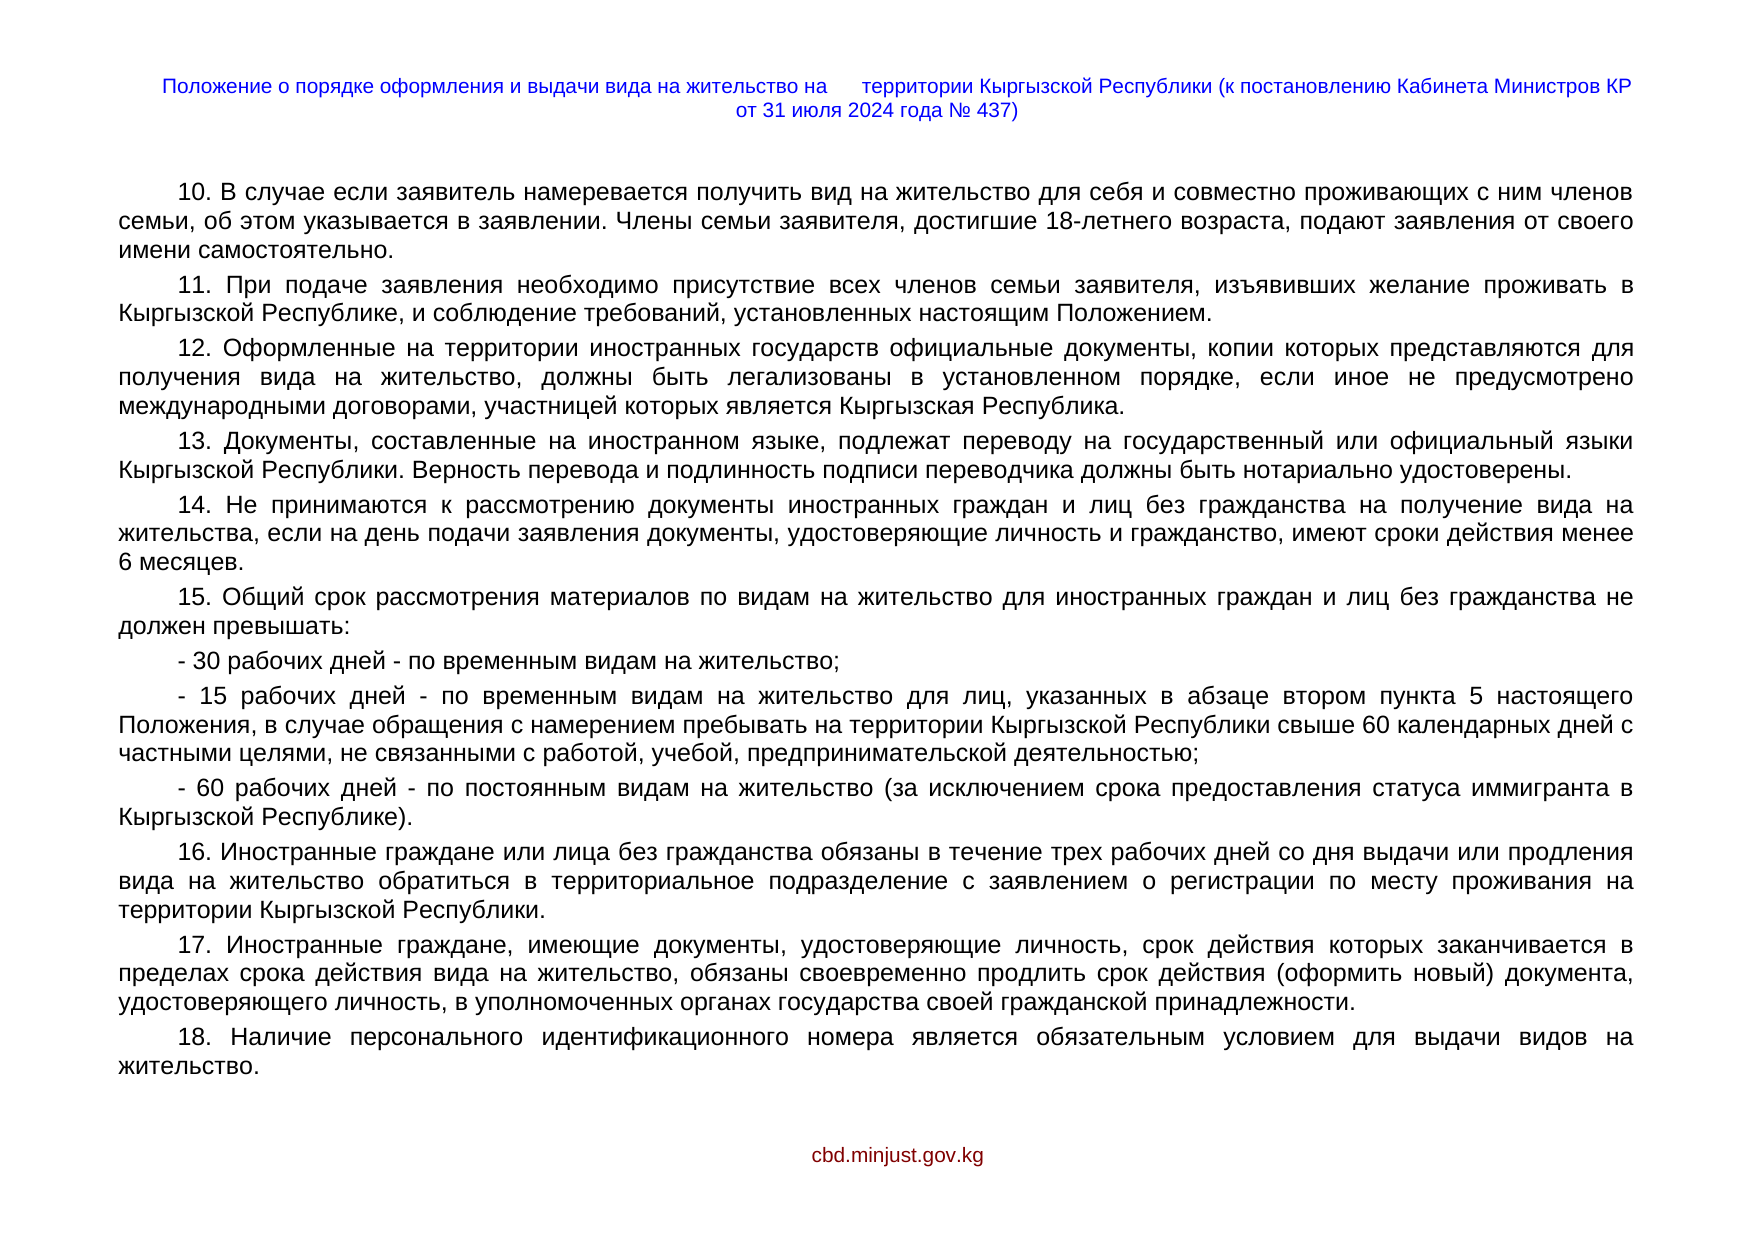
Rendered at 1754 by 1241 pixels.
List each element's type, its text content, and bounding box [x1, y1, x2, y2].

text 13. Документы, составленные на иностранном языке, подлежат переводу на государственный или официальный языки Кыргызской Республики. Верность перевода и подлинность подписи переводчика должны быть нотариально удостоверены. [118, 426, 1636, 483]
text 17. Иностранные граждане, имеющие документы, удостоверяющие личность, срок действия которых заканчивается в пределах срока действия вида на жительство, обязаны своевременно продлить срок действия (оформить новый) документа, удостоверяющего личность, в уполномоченных органах государства своей гражданской принадлежности. [118, 930, 1636, 1016]
text 16. Иностранные граждане или лица без гражданства обязаны в течение трех рабочих дней со дня выдачи или продления вида на жительство обратиться в территориальное подразделение с заявлением о регистрации по месту проживания на территории Кыргызской Республики. [118, 837, 1636, 923]
text 10. В случае если заявитель намеревается получить вид на жительство для себя и совместно проживающих с ним членов семьи, об этом указывается в заявлении. Члены семьи заявителя, достигшие 18-летнего возраста, подают заявления от своего имени самостоятельно. [118, 177, 1636, 263]
text 18. Наличие персонального идентификационного номера является обязательным условием для выдачи видов на жительство. [118, 1022, 1636, 1080]
text 14. Не принимаются к рассмотрению документы иностранных граждан и лиц без гражданства на получение вида на жительства, если на день подачи заявления документы, удостоверяющие личность и гражданство, имеют сроки действия менее 6 месяцев. [118, 490, 1636, 576]
text - 15 рабочих дней - по временным видам на жительство для лиц, указанных в абзаце втором пункта 5 настоящего Положения, в случае обращения с намерением пребывать на территории Кыргызской Республики свыше 60 календарных дней с частными целями, не связанными с работой, учебой, предпринимательской деятельностью; [118, 681, 1636, 767]
text - 30 рабочих дней - по временным видам на жительство; [118, 646, 1636, 675]
text 11. При подаче заявления необходимо присутствие всех членов семьи заявителя, изъявивших желание проживать в Кыргызской Республике, и соблюдение требований, установленных настоящим Положением. [118, 270, 1636, 327]
text 15. Общий срок рассмотрения материалов по видам на жительство для иностранных граждан и лиц без гражданства не должен превышать: [118, 582, 1636, 640]
text 12. Оформленные на территории иностранных государств официальные документы, копии которых представляются для получения вида на жительство, должны быть легализованы в установленном порядке, если иное не предусмотрено международными договорами, участницей которых является Кыргызская Республика. [118, 333, 1636, 420]
text - 60 рабочих дней - по постоянным видам на жительство (за исключением срока предоставления статуса иммигранта в Кыргызской Республике). [118, 773, 1636, 831]
